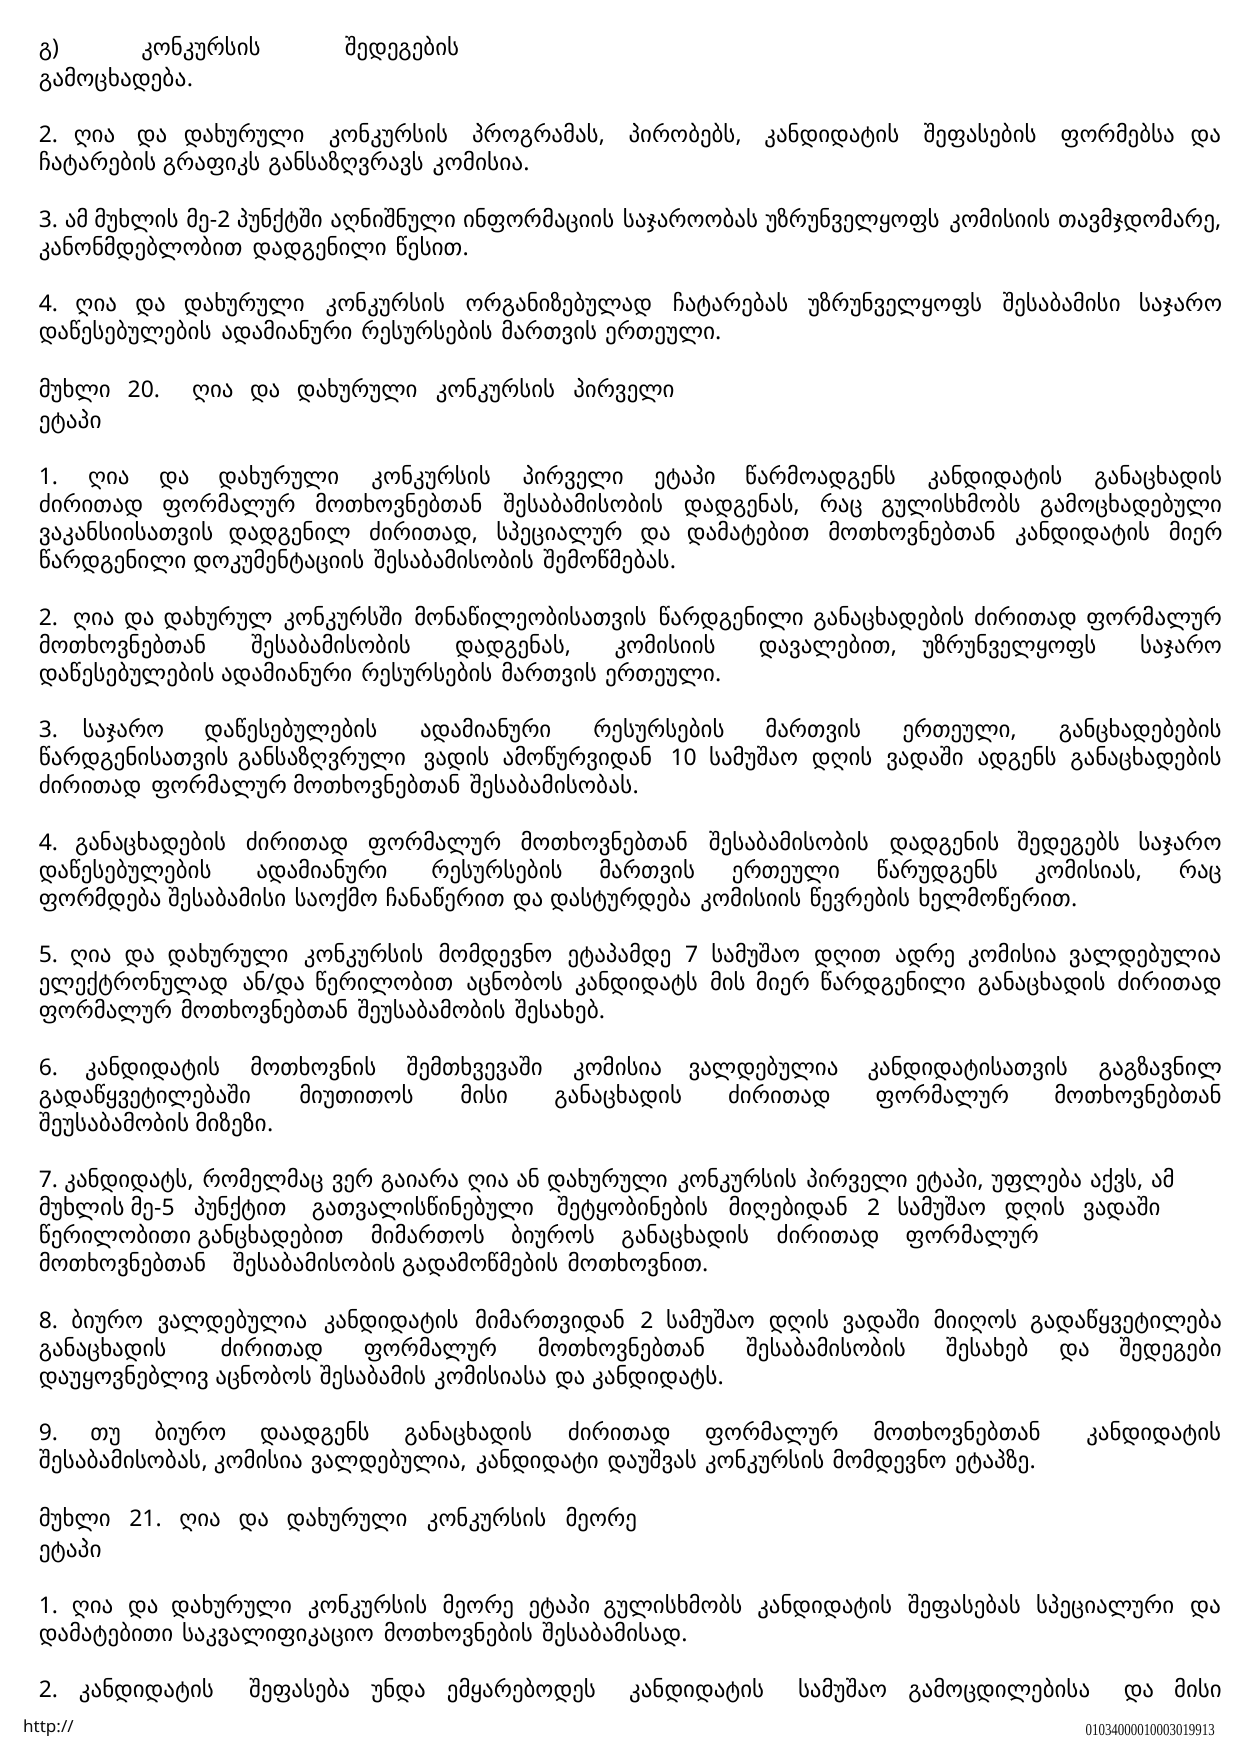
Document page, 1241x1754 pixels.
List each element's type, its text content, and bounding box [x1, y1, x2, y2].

text 5. ღია და დახურული კონკურსის მომდევნო ეტაპამდე 7 სამუშაო დღით ადრე კომისია ვალდებულია ელექტრონულად ან/და წერილობით აცნობოს კანდიდატს მის მიერ წარდგენილი განაცხადის ძირითად ფორმალურ მოთხოვნებთან შეუსაბამობის შესახებ. [38, 940, 1222, 1024]
text 2. ღია და დახურული კონკურსის პროგრამას, პირობებს, კანდიდატის შეფასების ფორმებსა და ჩატარების გრაფიკს განსაზღვრავს კომისია. [38, 120, 1222, 176]
text მუხლი 20. ღია და დახურული კონკურსის პირველი ეტაპი [38, 373, 674, 435]
text 8. ბიურო ვალდებულია კანდიდატის მიმართვიდან 2 სამუშაო დღის ვადაში მიიღოს გადაწყვეტილება განაცხადის ძირითად ფორმალურ მოთხოვნებთან შესაბამისობის შესახებ და შედეგები დაუყოვნებლივ აცნობოს შესაბამის კომისიასა და კანდიდატს. [38, 1306, 1222, 1390]
text 4. განაცხადების ძირითად ფორმალურ მოთხოვნებთან შესაბამისობის დადგენის შედეგებს საჯარო დაწესებულების ადამიანური რესურსების მართვის ერთეული წარუდგენს კომისიას, რაც ფორმდება შესაბამისი საოქმო ჩანაწერით და დასტურდება კომისიის წევრების ხელმოწერით. [38, 827, 1222, 912]
text გ) კონკურსის შედეგების გამოცხადება. [38, 31, 459, 93]
text 4. ღია და დახურული კონკურსის ორგანიზებულად ჩატარებას უზრუნველყოფს შესაბამისი საჯარო დაწესებულების ადამიანური რესურსების მართვის ერთეული. [38, 289, 1222, 345]
text 6. კანდიდატის მოთხოვნის შემთხვევაში კომისია ვალდებულია კანდიდატისათვის გაგზავნილ გადაწყვეტილებაში მიუთითოს მისი განაცხადის ძირითად ფორმალურ მოთხოვნებთან შეუსაბამობის მიზეზი. [38, 1052, 1222, 1137]
text 3. ამ მუხლის მე-2 პუნქტში აღნიშნული ინფორმაციის საჯაროობას უზრუნველყოფს კომისიის თავმჯდომარე, კანონმდებლობით დადგენილი წესით. [38, 204, 1222, 261]
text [38, 1675, 1222, 1703]
text მუხლი 21. ღია და დახურული კონკურსის მეორე ეტაპი [38, 1502, 637, 1564]
text 3. საჯარო დაწესებულების ადამიანური რესურსების მართვის ერთეული, განცხადებების წარდგენისათვის განსაზღვრული ვადის ამოწურვიდან 10 სამუშაო დღის ვადაში ადგენს განაცხადების ძირითად ფორმალურ მოთხოვნებთან შესაბამისობას. [38, 715, 1222, 799]
text 9. თუ ბიურო დაადგენს განაცხადის ძირითად ფორმალურ მოთხოვნებთან კანდიდატის შესაბამისობას, კომისია ვალდებულია, კანდიდატი დაუშვას კონკურსის მომდევნო ეტაპზე. [38, 1418, 1221, 1474]
text 7. კანდიდატს, რომელმაც ვერ გაიარა ღია ან დახურული კონკურსის პირველი ეტაპი, უფლება აქვს, ამ მუხლის მე-5 პუნქტით გათვალისწინებული შეტყობინების მიღებიდან 2 სამუშაო დღის ვადაში წერილობითი განცხადებით მიმართოს ბიუროს განაცხადის ძირითად ფორმალურ მოთხოვნებთან შესაბამისობის გადამოწმების მოთხოვნით. [38, 1165, 1229, 1277]
text 1. ღია და დახურული კონკურსის მეორე ეტაპი გულისხმობს კანდიდატის შეფასებას სპეციალური და დამატებითი საკვალიფიკაციო მოთხოვნების შესაბამისად. [38, 1591, 1222, 1647]
text 1. ღია და დახურული კონკურსის პირველი ეტაპი წარმოადგენს კანდიდატის განაცხადის ძირითად ფორმალურ მოთხოვნებთან შესაბამისობის დადგენას, რაც გულისხმობს გამოცხადებული ვაკანსიისათვის დადგენილ ძირითად, სპეციალურ და დამატებით მოთხოვნებთან კანდიდატის მიერ წარდგენილი დოკუმენტაციის შესაბამისობის შემოწმებას. [38, 462, 1222, 574]
text 2. ღია და დახურულ კონკურსში მონაწილეობისათვის წარდგენილი განაცხადების ძირითად ფორმალურ მოთხოვნებთან შესაბამისობის დადგენას, კომისიის დავალებით, უზრუნველყოფს საჯარო დაწესებულების ადამიანური რესურსების მართვის ერთეული. [38, 602, 1222, 687]
